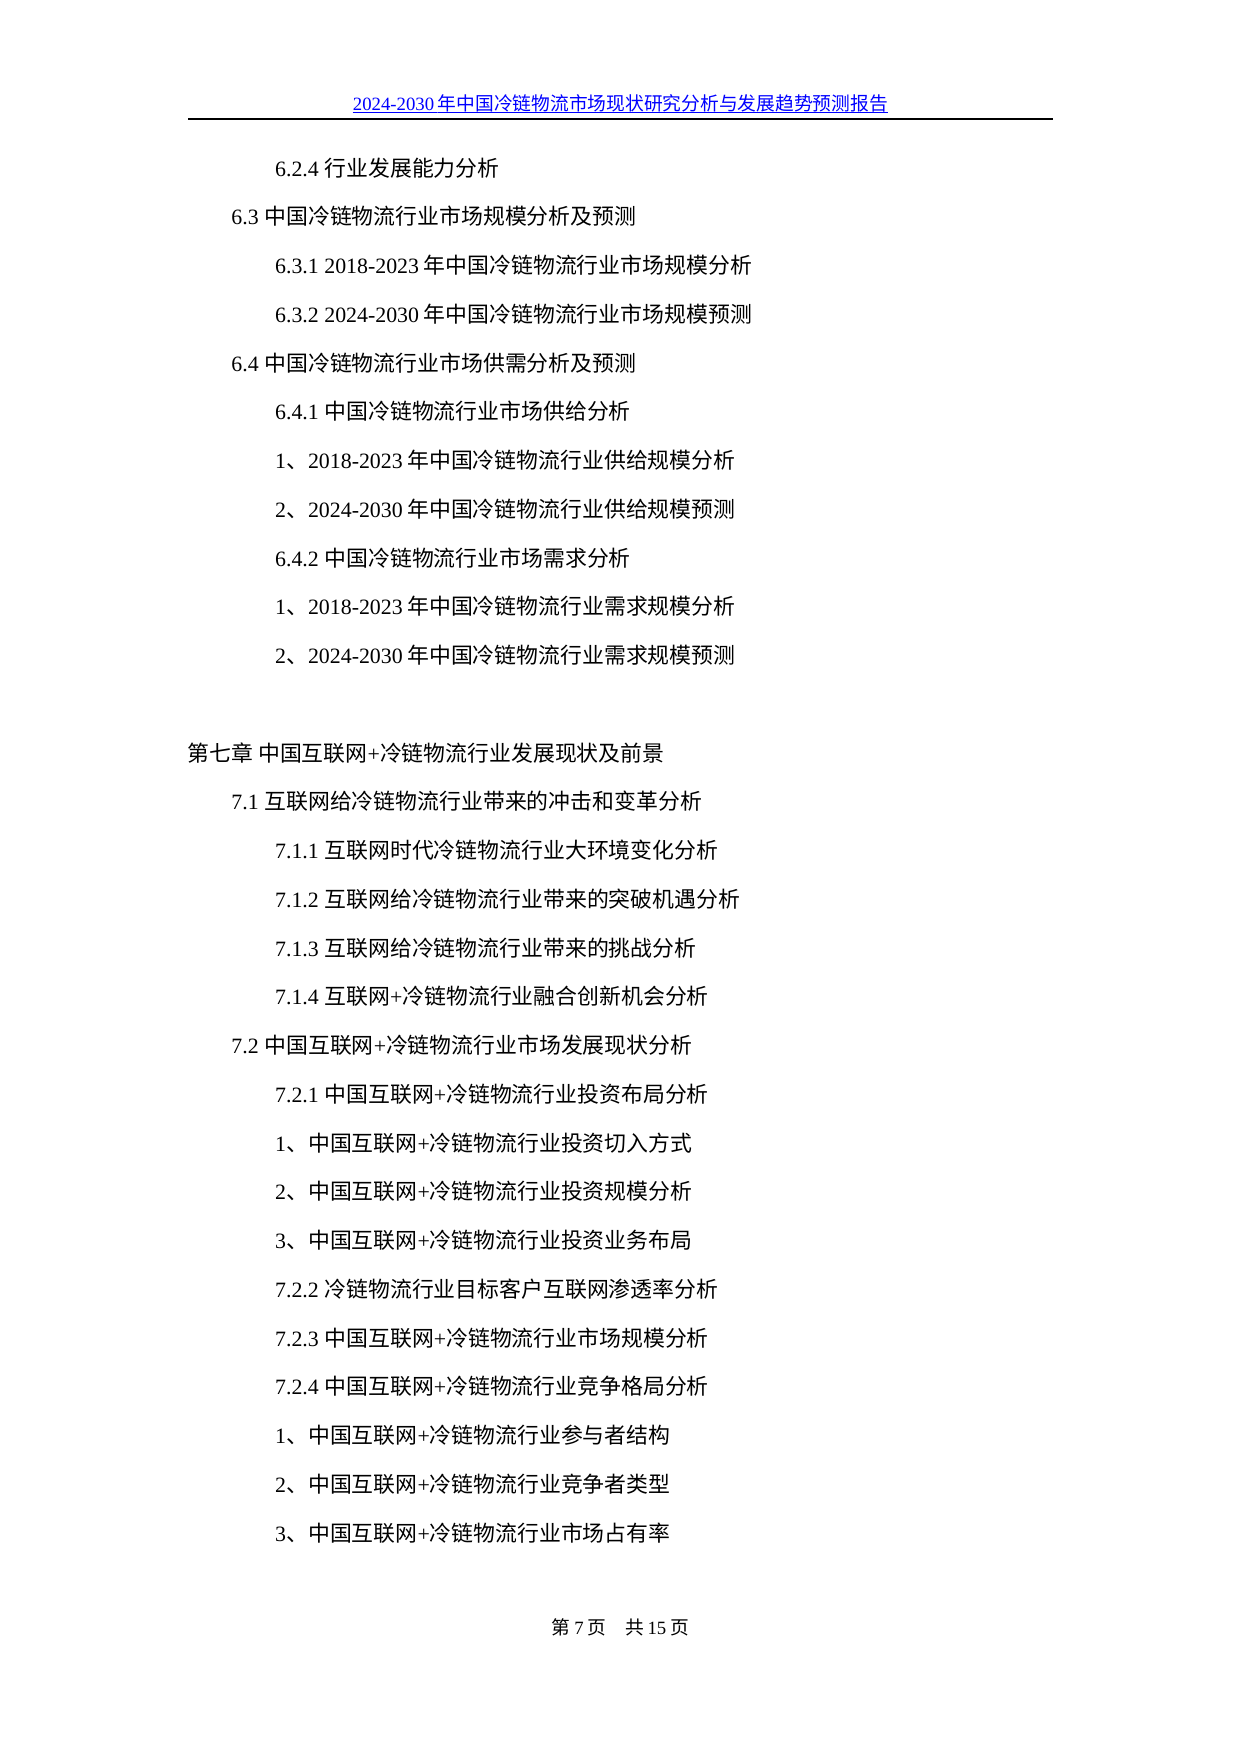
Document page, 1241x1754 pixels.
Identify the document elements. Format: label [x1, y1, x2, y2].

text [187, 150, 1053, 1548]
